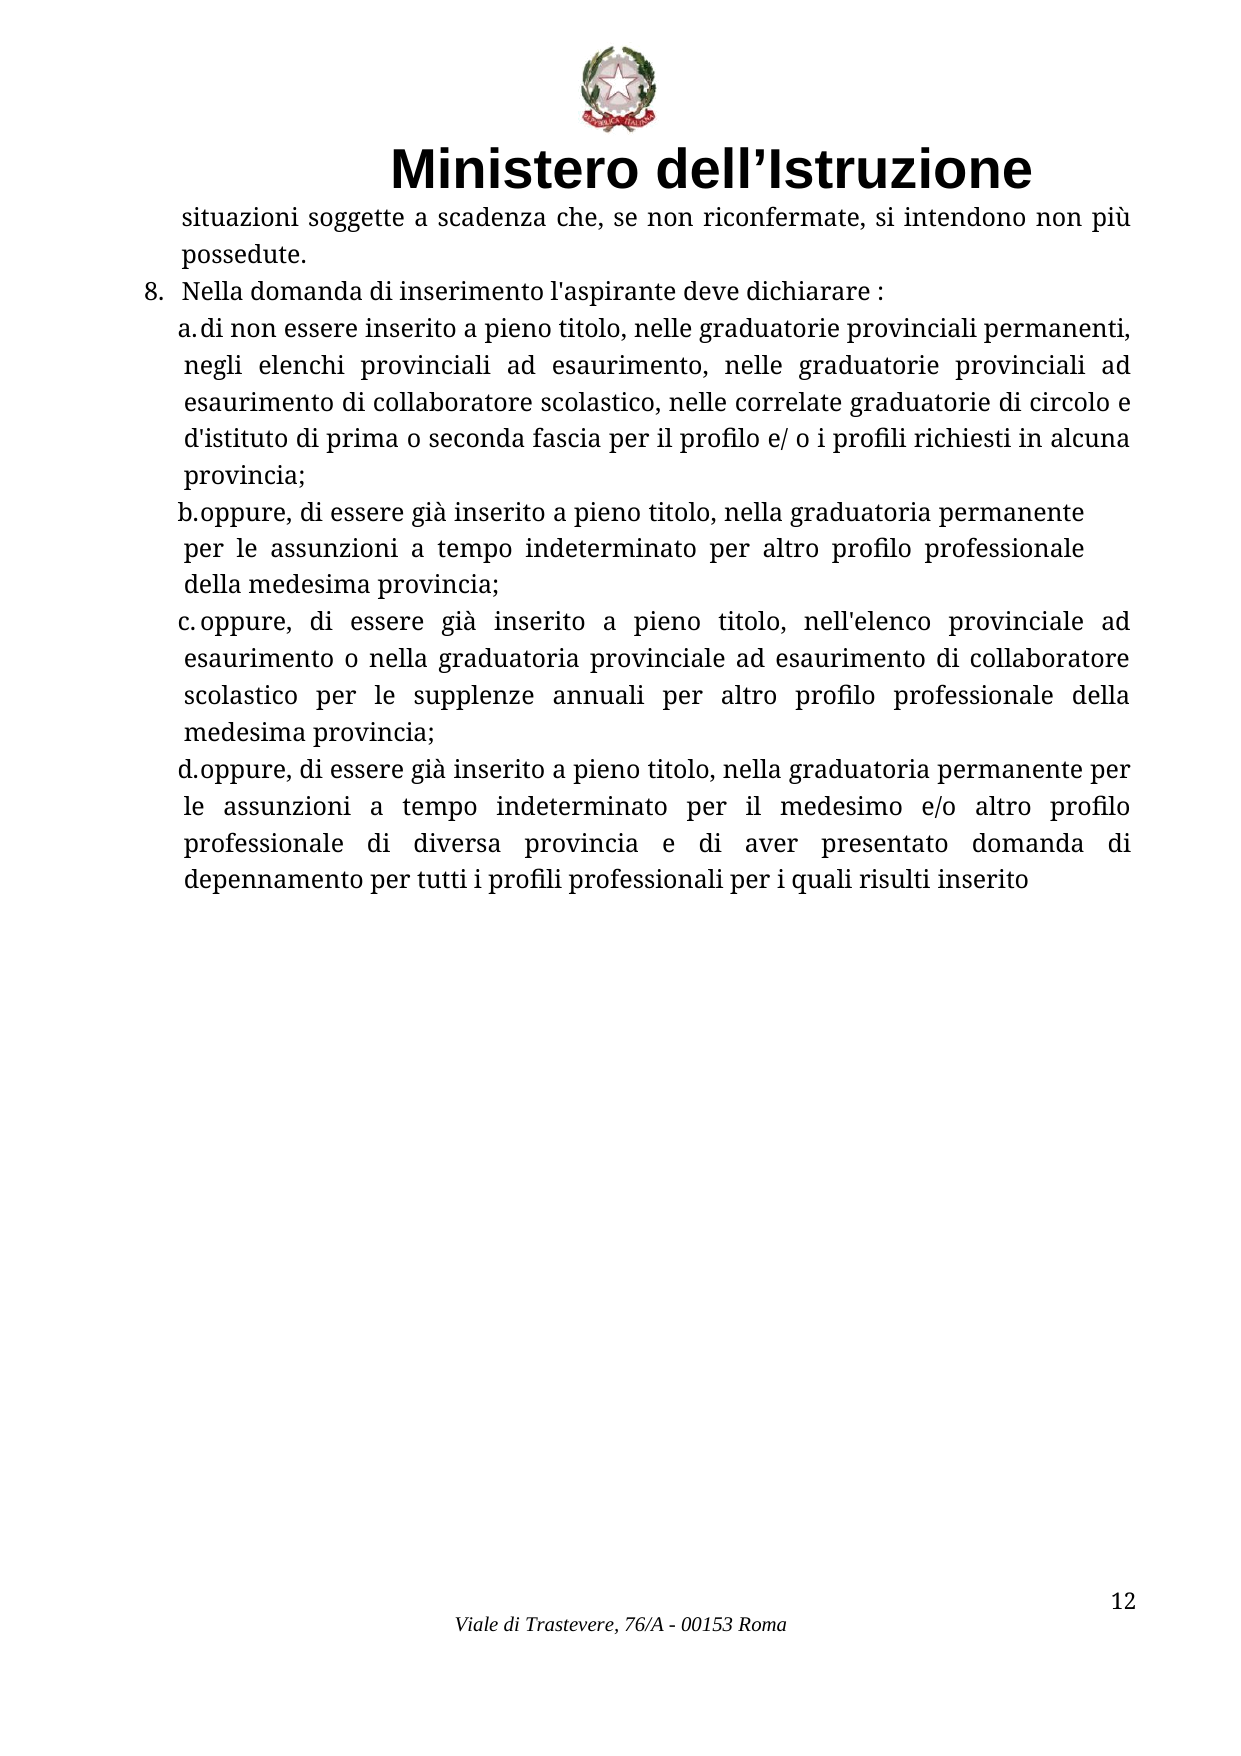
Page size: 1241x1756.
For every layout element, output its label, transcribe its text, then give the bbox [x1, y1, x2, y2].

list Nella domanda di inserimento l'aspirante deve dichiarare : [144, 274, 1178, 308]
list oppure, di essere già inserito a pieno titolo, nell'elenco provinciale ad esaurimento o nella graduatoria provinciale ad esaurimento di collaboratore scolastico per le supplenze annuali per altro profilo professionale della medesima provincia; [177, 604, 1131, 748]
list oppure, di essere già inserito a pieno titolo, nella graduatoria permanente per le assunzioni a tempo indeterminato per altro profilo professionale della medesima provincia; [177, 495, 1085, 601]
picture [578, 42, 661, 136]
list di non essere inserito a pieno titolo, nelle graduatorie provinciali permanenti, negli elenchi provinciali ad esaurimento, nelle graduatorie provinciali ad esaurimento di collaboratore scolastico, nelle correlate graduatorie di circolo e d'istituto di prima o seconda fascia per il profilo e/ o i profili richiesti in alcuna provincia; [177, 311, 1132, 492]
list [144, 200, 1132, 271]
list oppure, di essere già inserito a pieno titolo, nella graduatoria permanente per le assunzioni a tempo indeterminato per il medesimo e/o altro profilo professionale di diversa provincia e di aver presentato domanda di depennamento per tutti i profili professionali per i quali risulti inserito [177, 752, 1132, 896]
